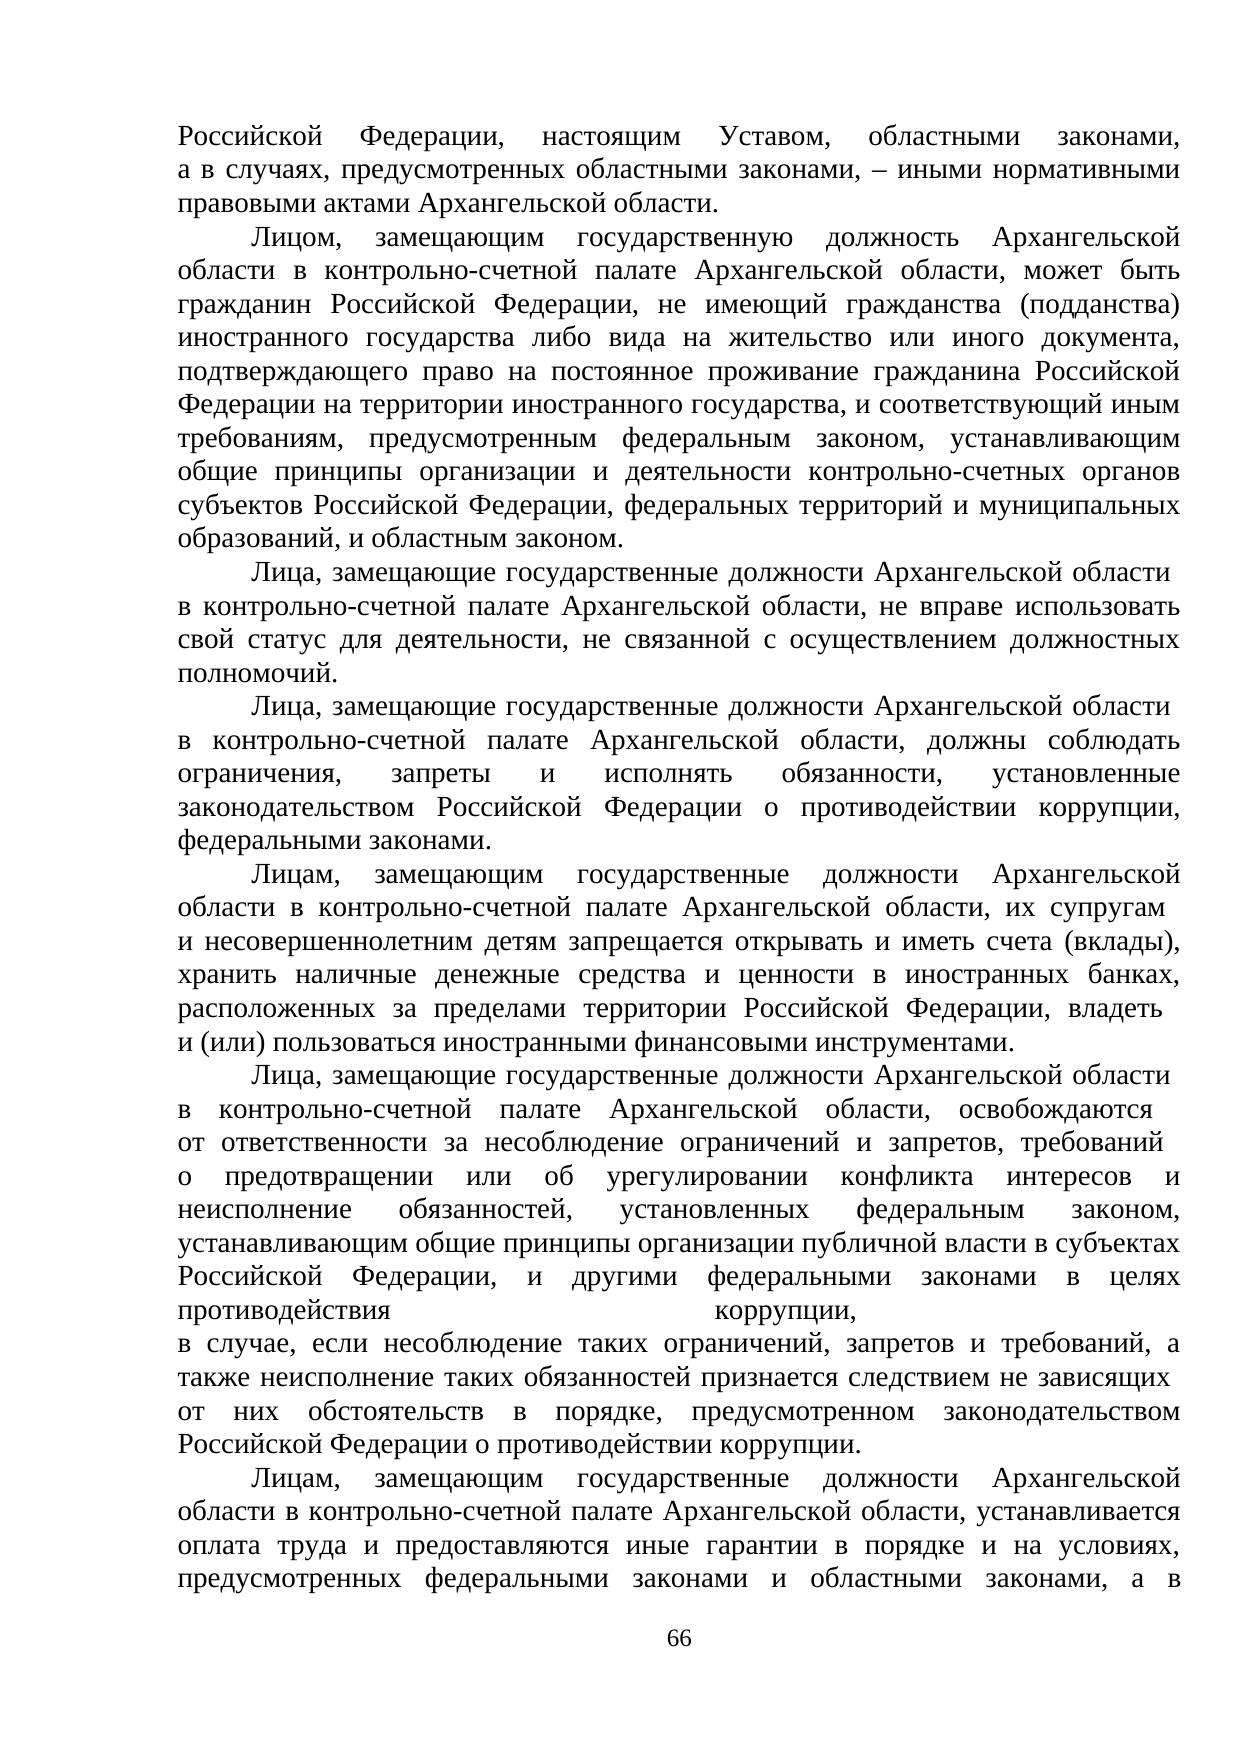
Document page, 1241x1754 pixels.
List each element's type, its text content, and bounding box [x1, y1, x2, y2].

text Лица, замещающие государственные должности Архангельской области в контрольно-счетной палате Архангельской области, не вправе использовать свой статус для деятельности, не связанной с осуществлением должностных полномочий. [177, 554, 1181, 688]
text Лицам, замещающим государственные должности Архангельской области в контрольно-счетной палате Архангельской области, их супругам и несовершеннолетним детям запрещается открывать и иметь счета (вклады), хранить наличные денежные средства и ценности в иностранных банках, расположенных за пределами территории Российской Федерации, владеть и (или) пользоваться иностранными финансовыми инструментами. [177, 856, 1181, 1057]
text Лицом, замещающим государственную должность Архангельской области в контрольно-счетной палате Архангельской области, может быть гражданин Российской Федерации, не имеющий гражданства (подданства) иностранного государства либо вида на жительство или иного документа, подтверждающего право на постоянное проживание гражданина Российской Федерации на территории иностранного государства, и соответствующий иным требованиям, предусмотренным федеральным законом, устанавливающим общие принципы организации и деятельности контрольно-счетных органов субъектов Российской Федерации, федеральных территорий и муниципальных образований, и областным законом. [177, 219, 1181, 554]
text Лица, замещающие государственные должности Архангельской области в контрольно-счетной палате Архангельской области, должны соблюдать ограничения, запреты и исполнять обязанности, установленные законодательством Российской Федерации о противодействии коррупции, федеральными законами. [177, 688, 1181, 856]
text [177, 118, 1181, 219]
text Лица, замещающие государственные должности Архангельской области в контрольно-счетной палате Архангельской области, освобождаются от ответственности за несоблюдение ограничений и запретов, требований о предотвращении или об урегулировании конфликта интересов и неисполнение обязанностей, установленных федеральным законом, устанавливающим общие принципы организации публичной власти в субъектах Российской Федерации, и другими федеральными законами в целях противодействия коррупции, в случае, если несоблюдение таких ограничений, запретов и требований, а также неисполнение таких обязанностей признается следствием не зависящих от них обстоятельств в порядке, предусмотренном законодательством Российской Федерации о противодействии коррупции. [177, 1057, 1181, 1460]
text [177, 1460, 1181, 1594]
